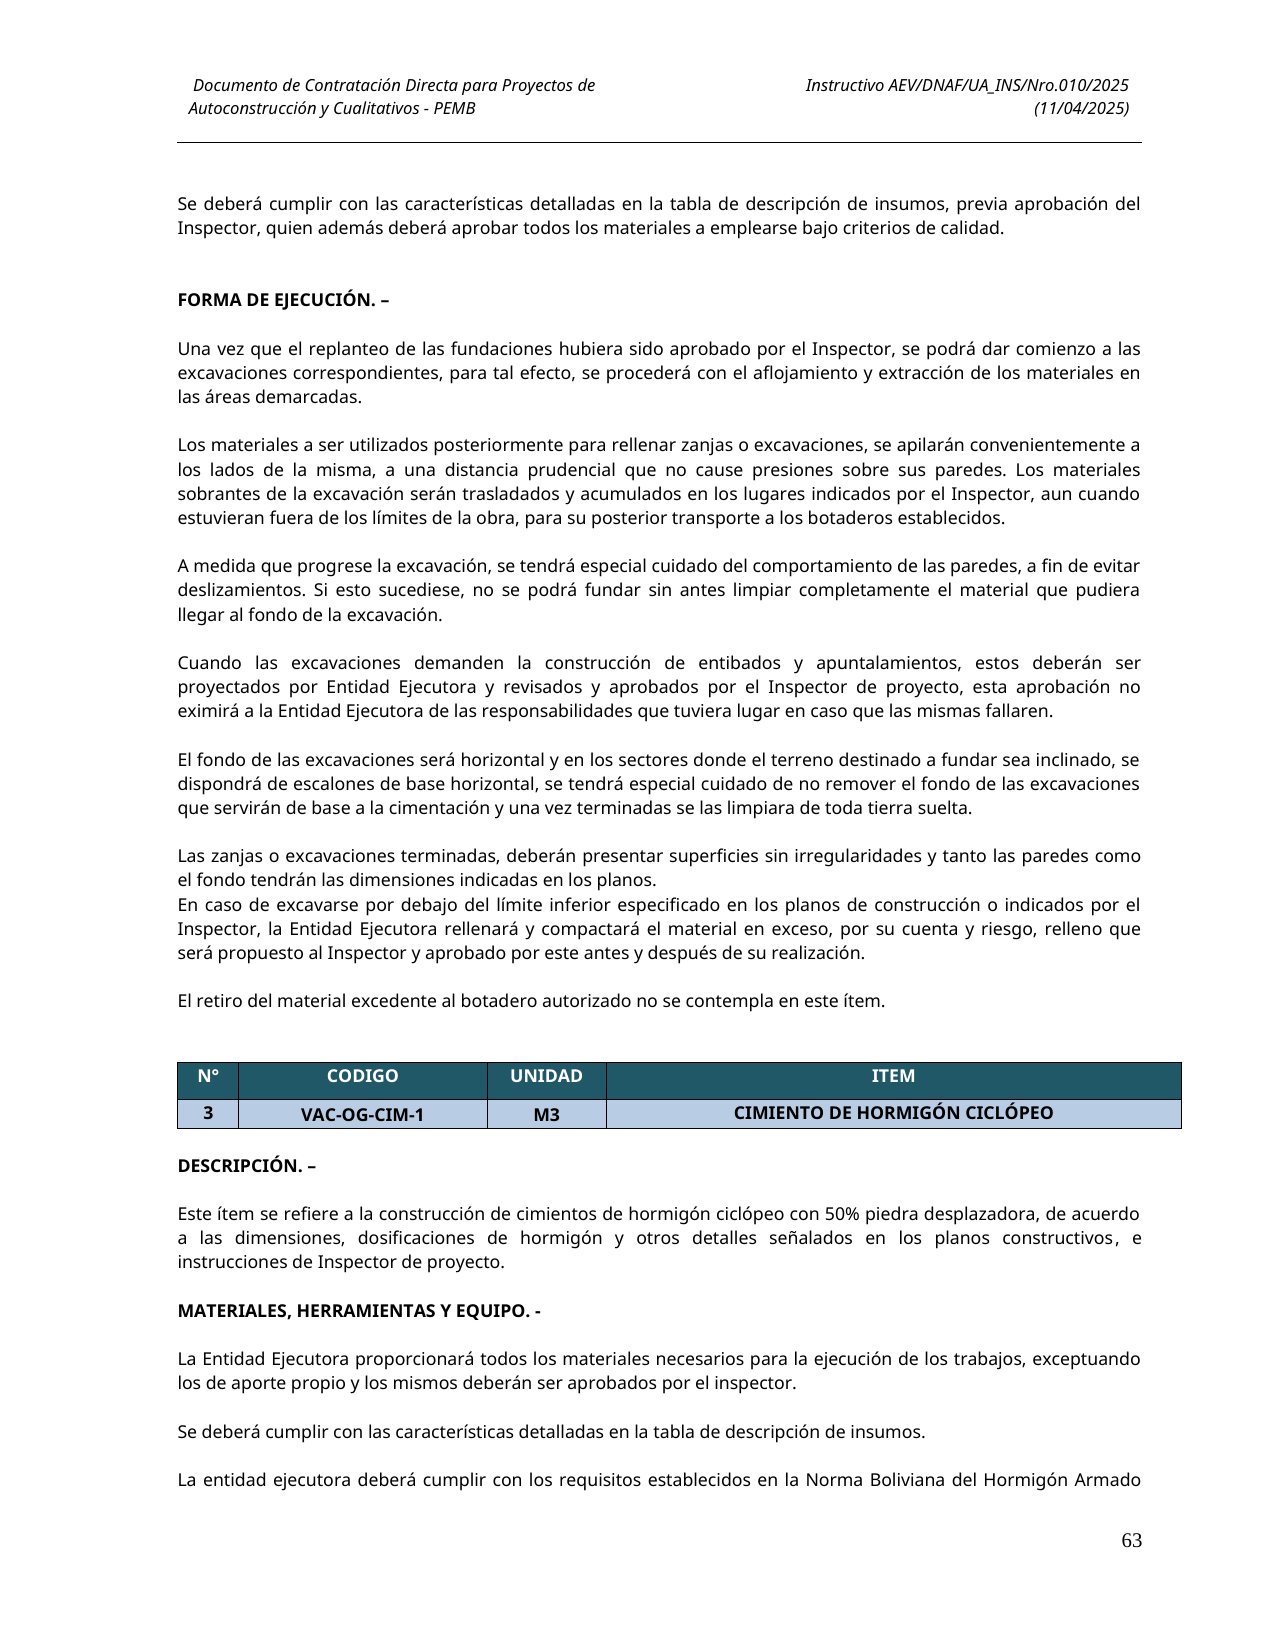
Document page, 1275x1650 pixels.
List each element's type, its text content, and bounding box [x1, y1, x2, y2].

text La Entidad Ejecutora proporcionará todos los materiales necesarios para la ejecución de los trabajos, exceptuando los de aporte propio y los mismos deberán ser aprobados por el inspector. [177, 1347, 1142, 1395]
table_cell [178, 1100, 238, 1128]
text El fondo de las excavaciones será horizontal y en los sectores donde el terreno destinado a fundar sea inclinado, se dispondrá de escalones de base horizontal, se tendrá especial cuidado de no remover el fondo de las excavaciones que servirán de base a la cimentación y una vez terminadas se las limpiara de toda tierra suelta. [177, 747, 1142, 819]
text A medida que progrese la excavación, se tendrá especial cuidado del comportamiento de las paredes, a fin de evitar deslizamientos. Si esto sucediese, no se podrá fundar sin antes limpiar completamente el material que pudiera llegar al fondo de la excavación. [177, 554, 1142, 626]
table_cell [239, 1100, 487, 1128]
text MATERIALES, HERRAMIENTAS Y EQUIPO. - [177, 1298, 1142, 1322]
text FORMA DE EJECUCIÓN. – [177, 288, 1142, 312]
text Este ítem se refiere a la construcción de cimientos de hormigón ciclópeo con 50% piedra desplazadora, de acuerdo a las dimensiones, dosificaciones de hormigón y otros detalles señalados en los planos constructivos, e instrucciones de Inspector de proyecto. [177, 1202, 1142, 1274]
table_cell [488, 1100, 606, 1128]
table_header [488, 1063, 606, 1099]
text Los materiales a ser utilizados posteriormente para rellenar zanjas o excavaciones, se apilarán convenientemente a los lados de la misma, a una distancia prudencial que no cause presiones sobre sus paredes. Los materiales sobrantes de la excavación serán trasladados y acumulados en los lugares indicados por el Inspector, aun cuando estuvieran fuera de los límites de la obra, para su posterior transporte a los botaderos establecidos. [177, 433, 1142, 529]
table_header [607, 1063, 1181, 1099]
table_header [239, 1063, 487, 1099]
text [177, 1467, 1142, 1492]
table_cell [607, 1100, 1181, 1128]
text Una vez que el replanteo de las fundaciones hubiera sido aprobado por el Inspector, se podrá dar comienzo a las excavaciones correspondientes, para tal efecto, se procederá con el aflojamiento y extracción de los materiales en las áreas demarcadas. [177, 336, 1142, 409]
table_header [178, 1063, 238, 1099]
text Cuando las excavaciones demanden la construcción de entibados y apuntalamientos, estos deberán ser proyectados por Entidad Ejecutora y revisados y aprobados por el Inspector de proyecto, esta aprobación no eximirá a la Entidad Ejecutora de las responsabilidades que tuviera lugar en caso que las mismas fallaren. [177, 650, 1142, 723]
text DESCRIPCIÓN. – [177, 1153, 1142, 1177]
text Se deberá cumplir con las características detalladas en la tabla de descripción de insumos. [177, 1419, 1142, 1443]
text En caso de excavarse por debajo del límite inferior especificado en los planos de construcción o indicados por el Inspector, la Entidad Ejecutora rellenará y compactará el material en exceso, por su cuenta y riesgo, relleno que será propuesto al Inspector y aprobado por este antes y después de su realización. [177, 892, 1142, 964]
text Las zanjas o excavaciones terminadas, deberán presentar superficies sin irregularidades y tanto las paredes como el fondo tendrán las dimensiones indicadas en los planos. [177, 844, 1142, 892]
text El retiro del material excedente al botadero autorizado no se contempla en este ítem. [177, 989, 1142, 1013]
text Se deberá cumplir con las características detalladas en la tabla de descripción de insumos, previa aprobación del Inspector, quien además deberá aprobar todos los materiales a emplearse bajo criterios de calidad. [177, 191, 1142, 239]
